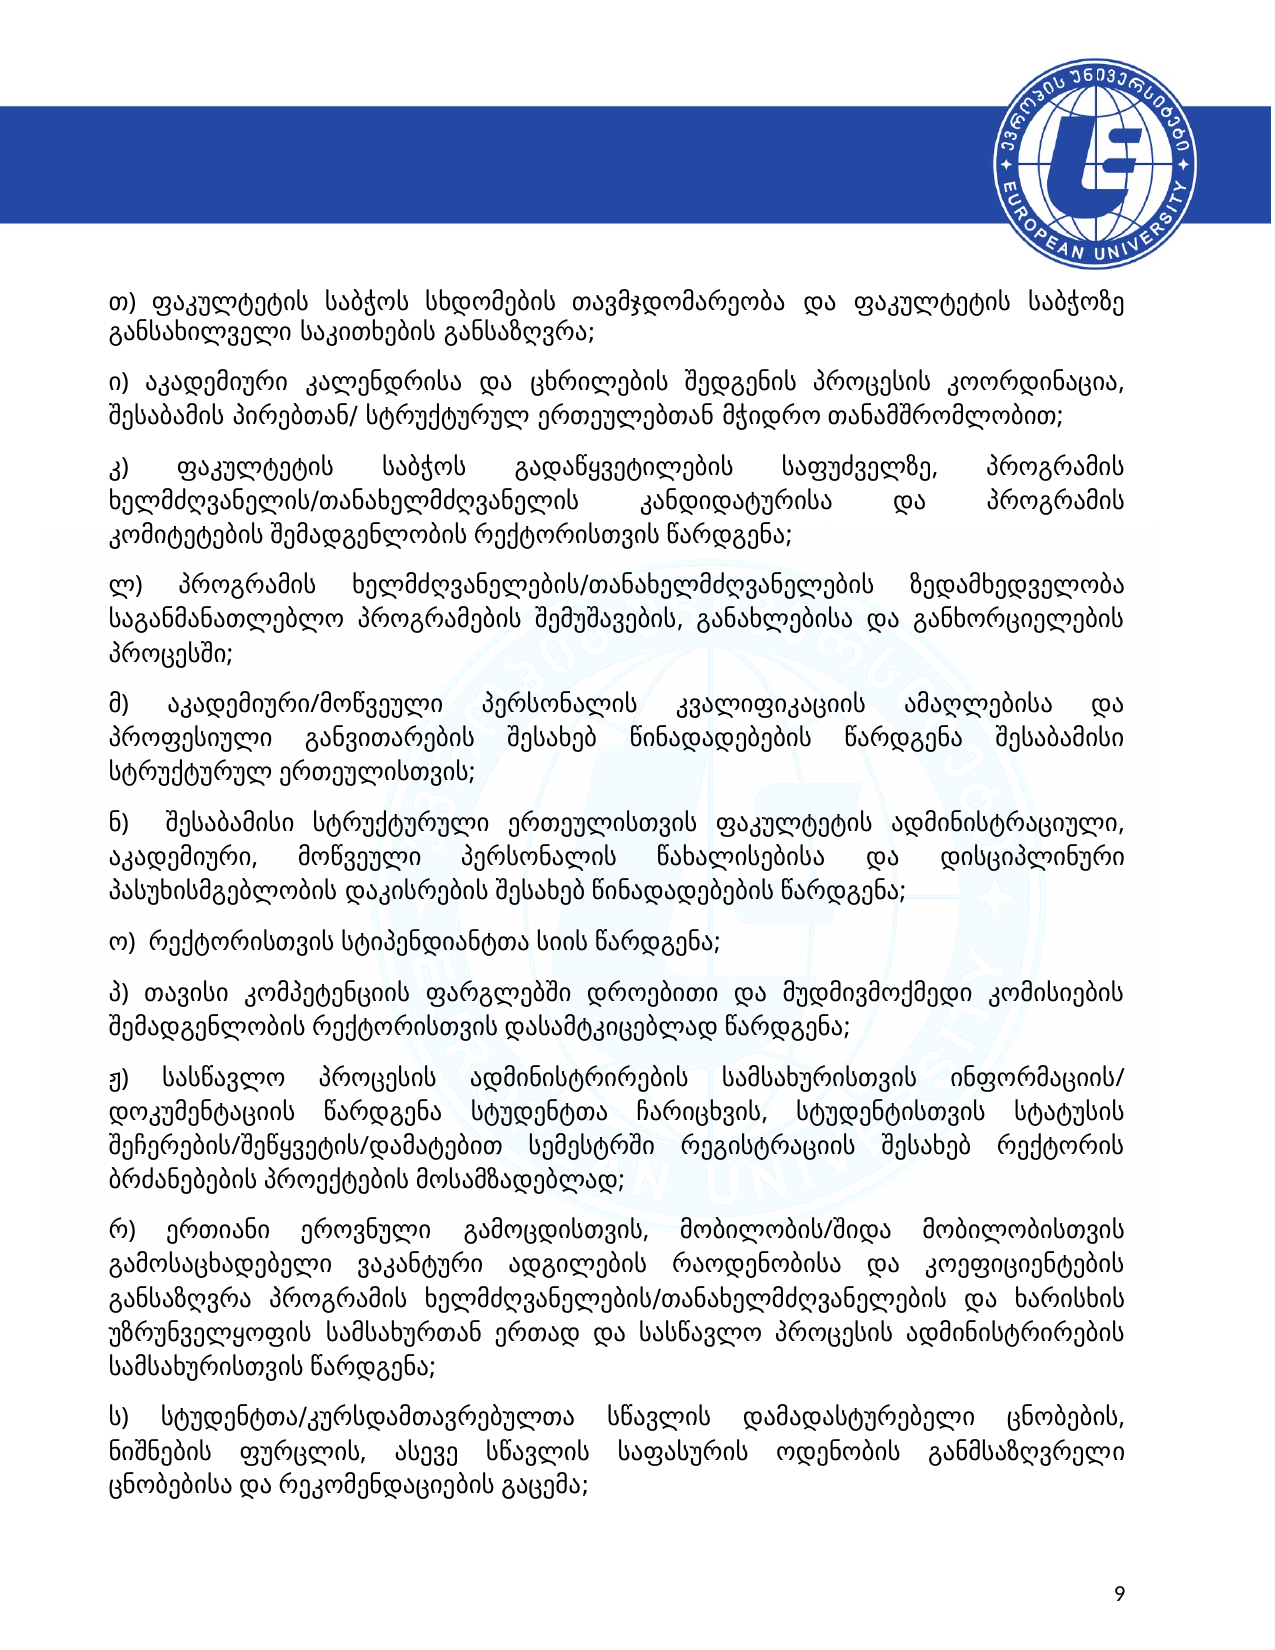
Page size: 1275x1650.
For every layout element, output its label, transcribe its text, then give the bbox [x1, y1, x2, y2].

text ო) რექტორისთვის სტიპენდიანტთა სიის წარდგენა; [108, 924, 1125, 958]
text რ) ერთიანი ეროვნული გამოცდისთვის, მობილობის/შიდა მობილობისთვის გამოსაცხადებელი ვაკანტური ადგილების რაოდენობისა და კოეფიციენტების განსაზღვრა პროგრამის ხელმძღვანელების/თანახელმძღვანელების და ხარისხის უზრუნველყოფის სამსახურთან ერთად და სასწავლო პროცესის ადმინისტრირების სამსახურისთვის წარდგენა; [108, 1212, 1125, 1382]
text ლ) პროგრამის ხელმძღვანელების/თანახელმძღვანელების ზედამხედველობა საგანმანათლებლო პროგრამების შემუშავების, განახლებისა და განხორციელების პროცესში; [108, 567, 1125, 669]
text ს) სტუდენტთა/კურსდამთავრებულთა სწავლის დამადასტურებელი ცნობების, ნიშნების ფურცლის, ასევე სწავლის საფასურის ოდენობის განმსაზღვრელი ცნობებისა და რეკომენდაციების გაცემა; [108, 1399, 1125, 1501]
text თ) ფაკულტეტის საბჭოს სხდომების თავმჯდომარეობა და ფაკულტეტის საბჭოზე განსახილველი საკითხების განსაზღვრა; [108, 284, 1125, 347]
text პ) თავისი კომპეტენციის ფარგლებში დროებითი და მუდმივმოქმედი კომისიების შემადგენლობის რექტორისთვის დასამტკიცებლად წარდგენა; [108, 974, 1125, 1042]
text ნ) შესაბამისი სტრუქტურული ერთეულისთვის ფაკულტეტის ადმინისტრაციული, აკადემიური, მოწვეული პერსონალის წახალისებისა და დისციპლინური პასუხისმგებლობის დაკისრების შესახებ წინადადებების წარდგენა; [108, 805, 1125, 907]
text ი) აკადემიური კალენდრისა და ცხრილების შედგენის პროცესის კოორდინაცია, შესაბამის პირებთან/ სტრუქტურულ ერთეულებთან მჭიდრო თანამშრომლობით; [108, 363, 1125, 432]
text ჟ) სასწავლო პროცესის ადმინისტრირების სამსახურისთვის ინფორმაციის/ დოკუმენტაციის წარდგენა სტუდენტთა ჩარიცხვის, სტუდენტისთვის სტატუსის შეჩერების/შეწყვეტის/დამატებით სემესტრში რეგისტრაციის შესახებ რექტორის ბრძანებების პროექტების მოსამზადებლად; [108, 1059, 1125, 1195]
picture [0, 45, 1271, 284]
text კ) ფაკულტეტის საბჭოს გადაწყვეტილების საფუძველზე, პროგრამის ხელმძღვანელის/თანახელმძღვანელის კანდიდატურისა და პროგრამის კომიტეტების შემადგენლობის რექტორისთვის წარდგენა; [108, 448, 1125, 550]
text მ) აკადემიური/მოწვეული პერსონალის კვალიფიკაციის ამაღლებისა და პროფესიული განვითარების შესახებ წინადადებების წარდგენა შესაბამისი სტრუქტურულ ერთეულისთვის; [108, 686, 1125, 788]
